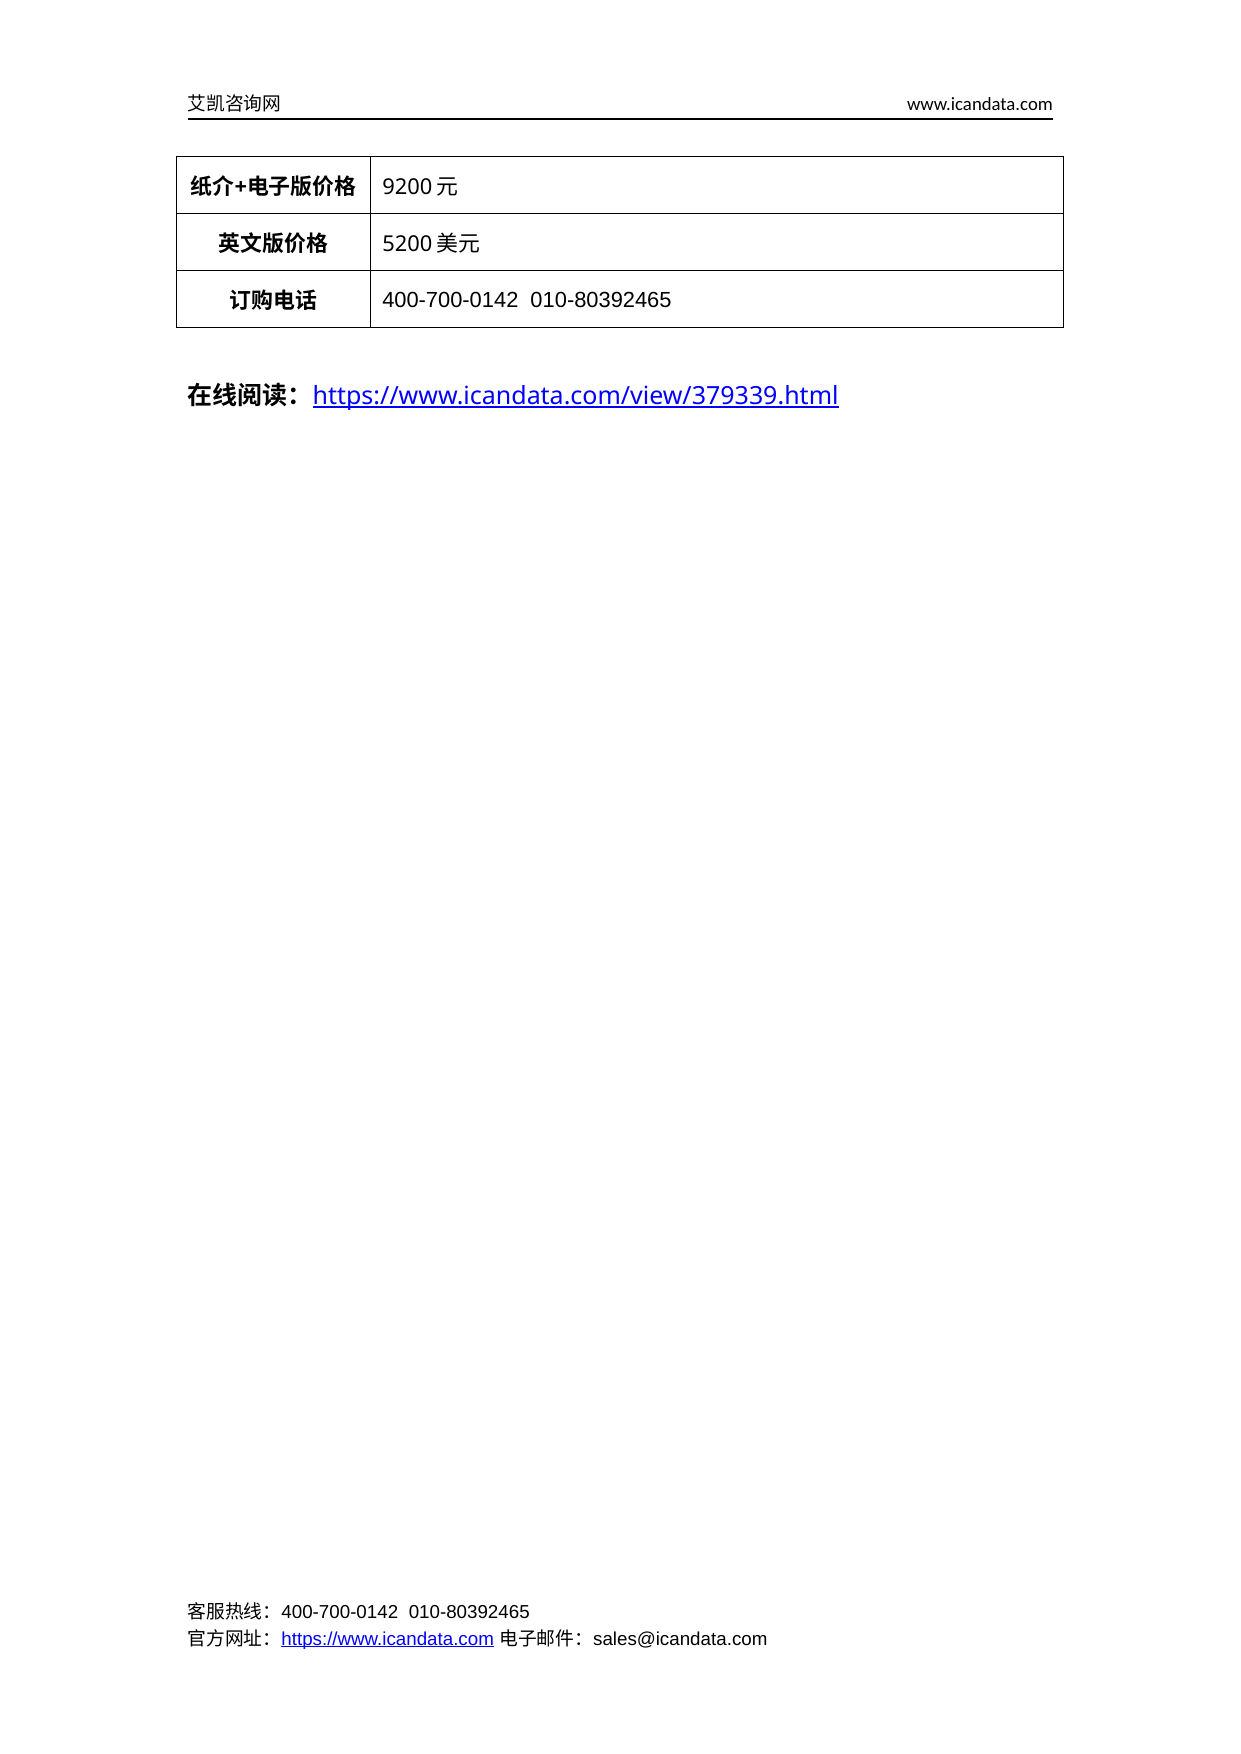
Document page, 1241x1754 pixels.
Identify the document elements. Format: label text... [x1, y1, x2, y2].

table_cell 订购电话 [177, 271, 370, 327]
table_cell 400-700-0142 010-80392465 [371, 271, 1063, 327]
table_cell 纸介+电子版价格 [177, 157, 370, 213]
table_cell 英文版价格 [177, 214, 370, 270]
text 在线阅读：https://www.icandata.com/view/379339.html [187, 361, 1053, 426]
table_cell 5200美元 [371, 214, 1063, 270]
table_cell 9200元 [371, 157, 1063, 213]
